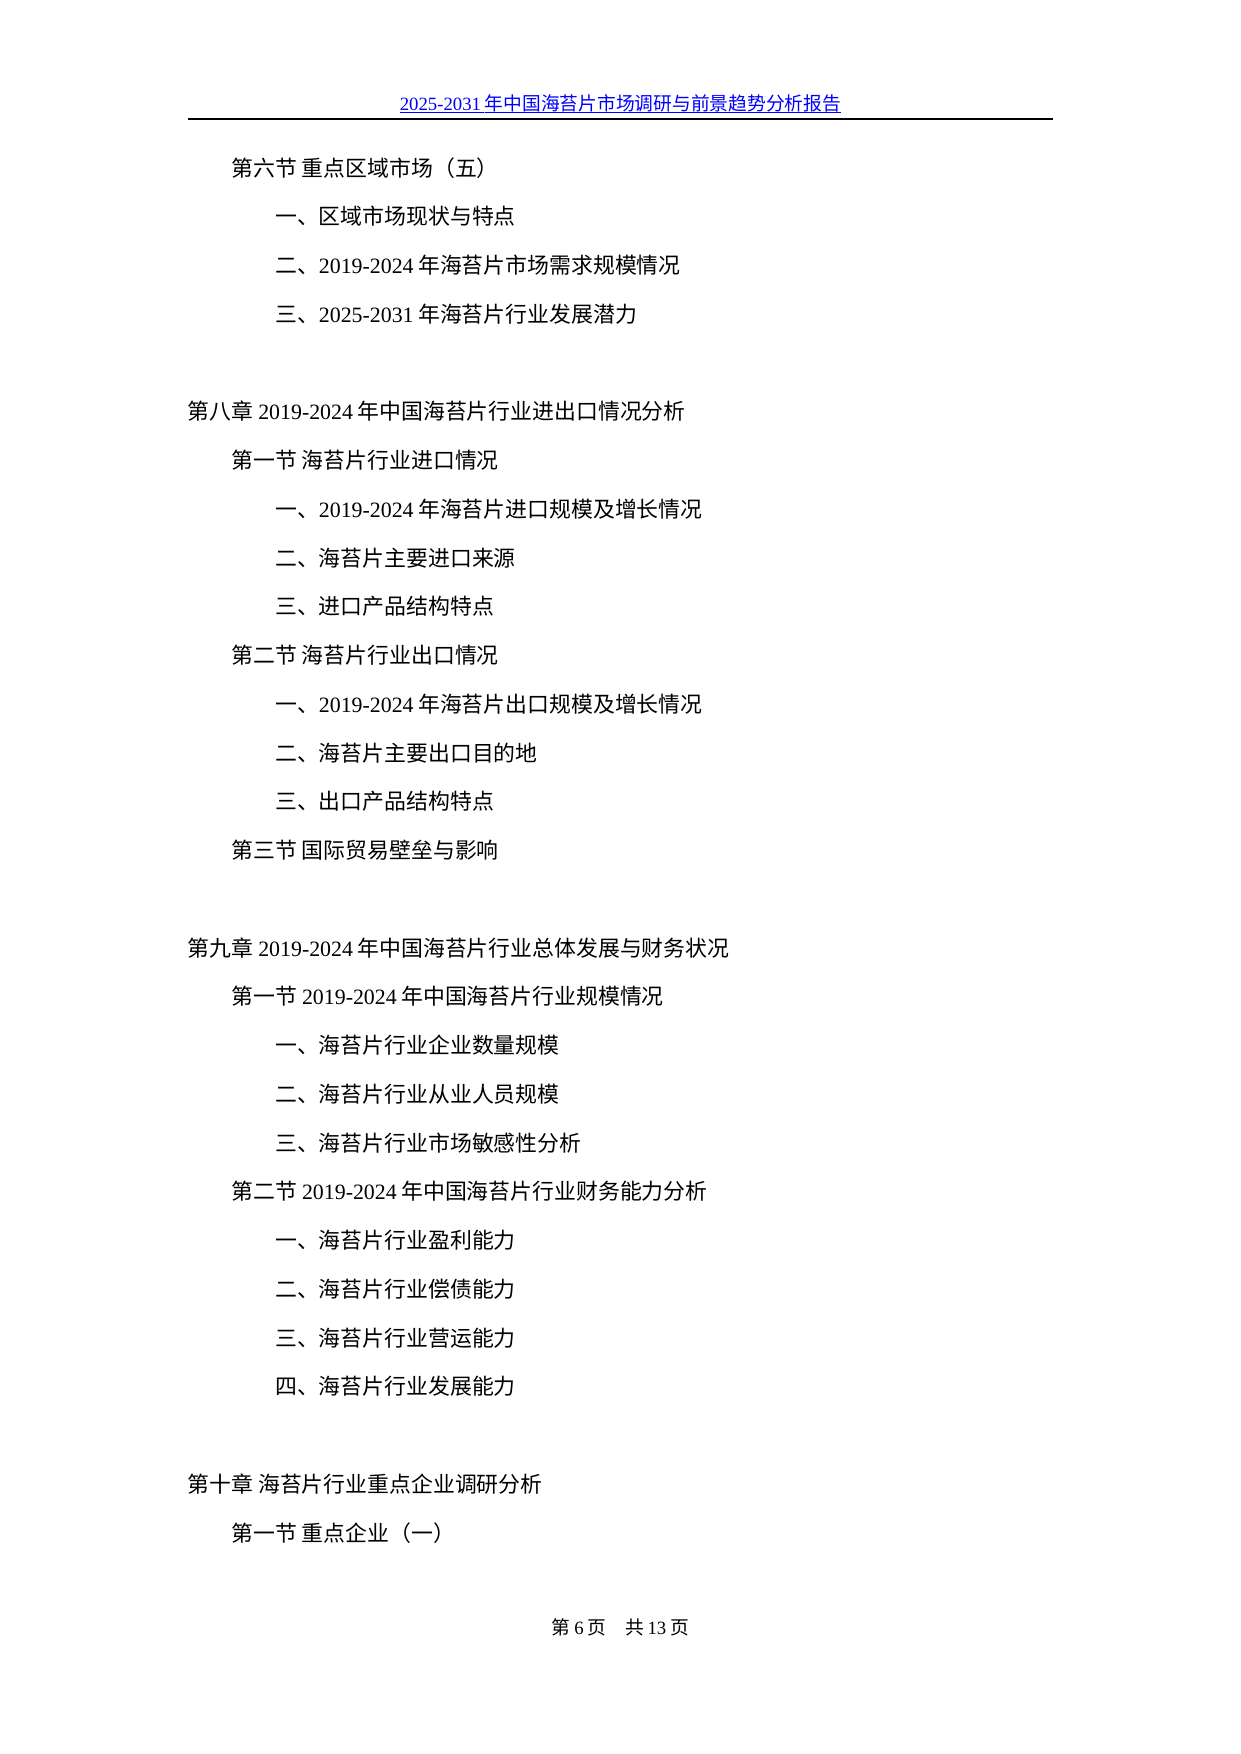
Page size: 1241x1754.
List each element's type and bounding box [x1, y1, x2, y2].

text [187, 150, 1053, 1548]
